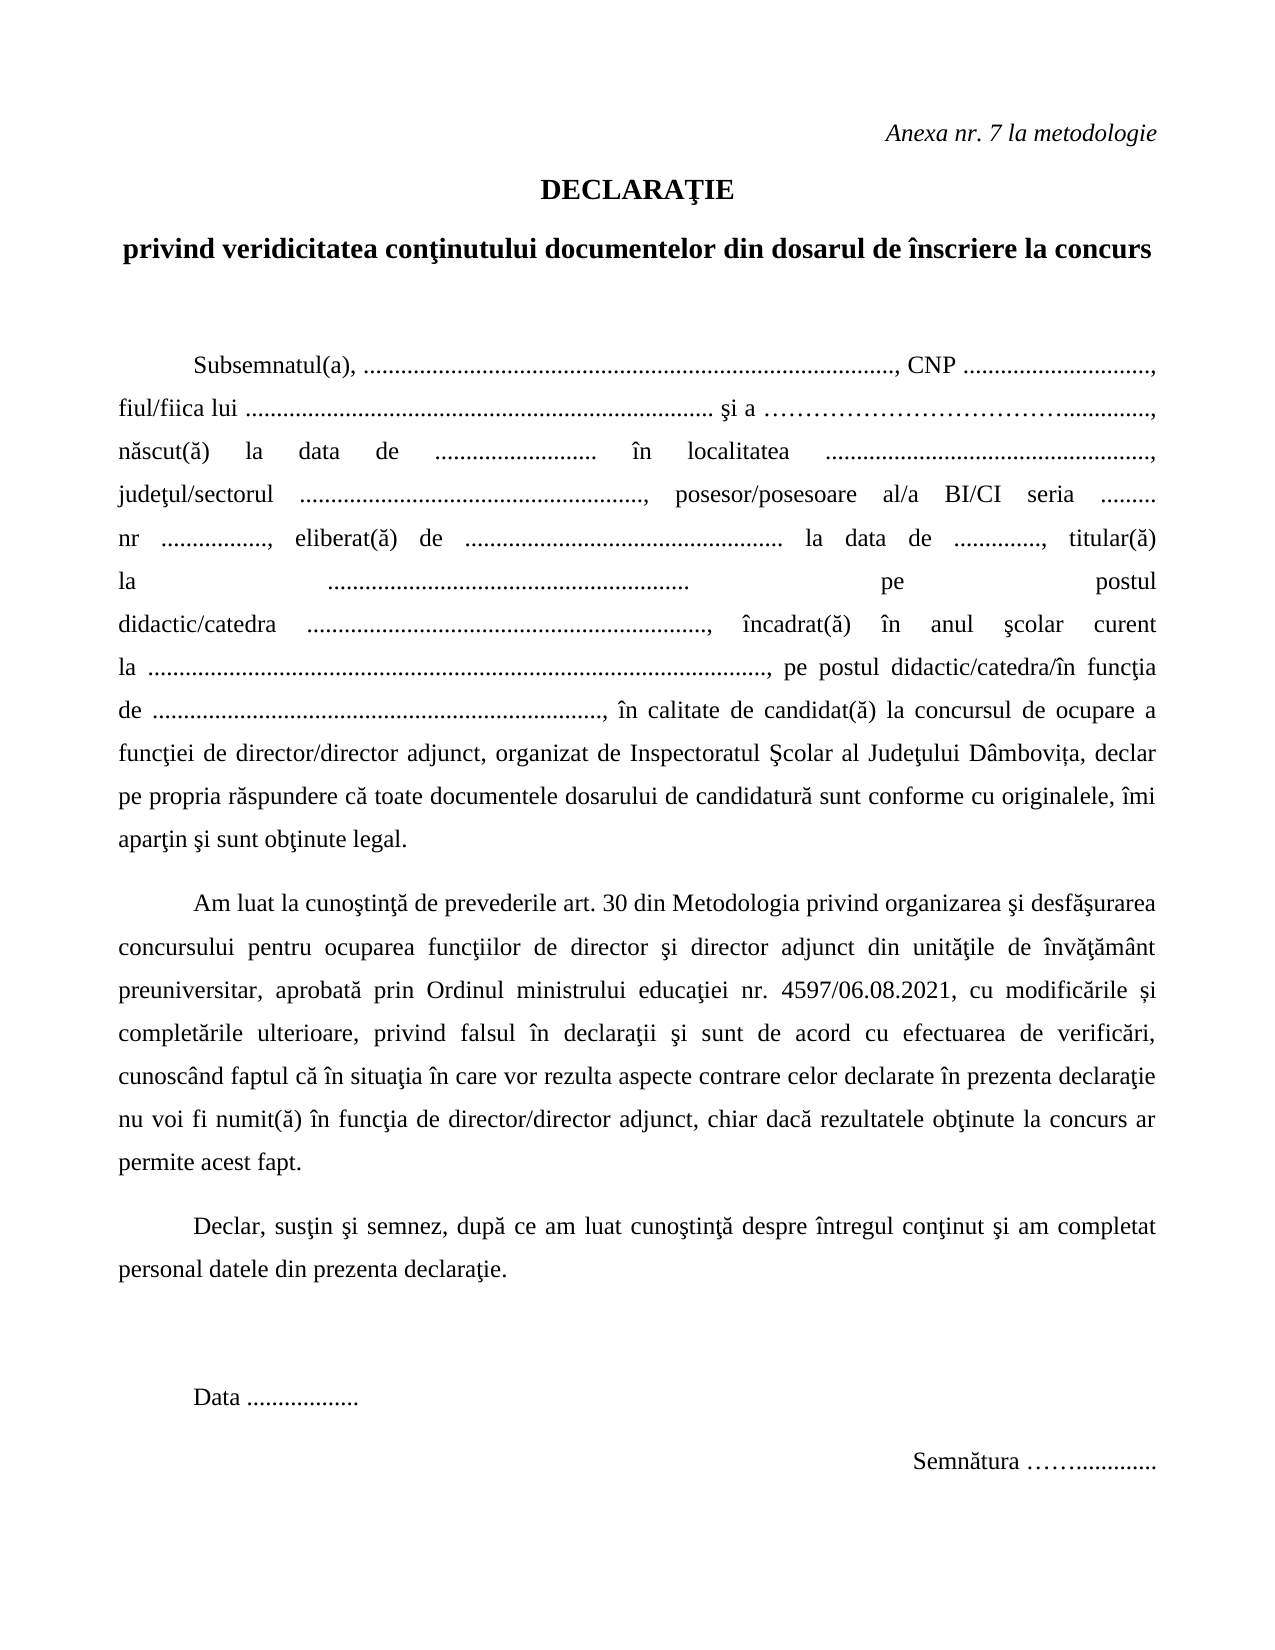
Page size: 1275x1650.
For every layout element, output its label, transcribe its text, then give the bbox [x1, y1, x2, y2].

text Declar, susţin şi semnez, după ce am luat cunoştinţă despre întregul conţinut şi am completat personal datele din prezenta declaraţie. [118, 1211, 1157, 1283]
text DECLARAŢIE [118, 172, 1157, 206]
text Am luat la cunoştinţă de prevederile art. 30 din Metodologia privind organizarea şi desfăşurarea concursului pentru ocuparea funcţiilor de director şi director adjunct din unităţile de învăţământ preuniversitar, aprobată prin Ordinul ministrului educaţiei nr. 4597/06.08.2021, cu modificările și completările ulterioare, privind falsul în declaraţii şi sunt de acord cu efectuarea de verificări, cunoscând faptul că în situaţia în care vor rezulta aspecte contrare celor declarate în prezenta declaraţie nu voi fi numit(ă) în funcţia de director/director adjunct, chiar dacă rezultatele obţinute la concurs ar permite acest fapt. [118, 888, 1157, 1176]
text Anexa nr. 7 la metodologie [118, 118, 1157, 147]
text Semnătura ……............. [118, 1446, 1157, 1475]
text Data .................. [118, 1382, 1157, 1411]
text privind veridicitatea conţinutului documentelor din dosarul de înscriere la concurs [118, 231, 1157, 265]
text Subsemnatul(a), ....................................................................................., CNP .............................., fiul/fiica lui ........................................................................... şi a ……………………………….............., născut(ă) la data de .......................... în localitatea ...................................................., judeţul/sectorul ......................................................., posesor/posesoare al/a BI/CI seria ......... nr ................., eliberat(ă) de ................................................... la data de .............., titular(ă) la .......................................................... pe postul didactic/catedra ................................................................, încadrat(ă) în anul şcolar curent la ..................................................................................................., pe postul didactic/catedra/în funcţia de ........................................................................, în calitate de candidat(ă) la concursul de ocupare a funcţiei de director/director adjunct, organizat de Inspectoratul Şcolar al Judeţului Dâmbovița, declar pe propria răspundere că toate documentele dosarului de candidatură sunt conforme cu originalele, îmi aparţin şi sunt obţinute legal. [118, 350, 1157, 853]
